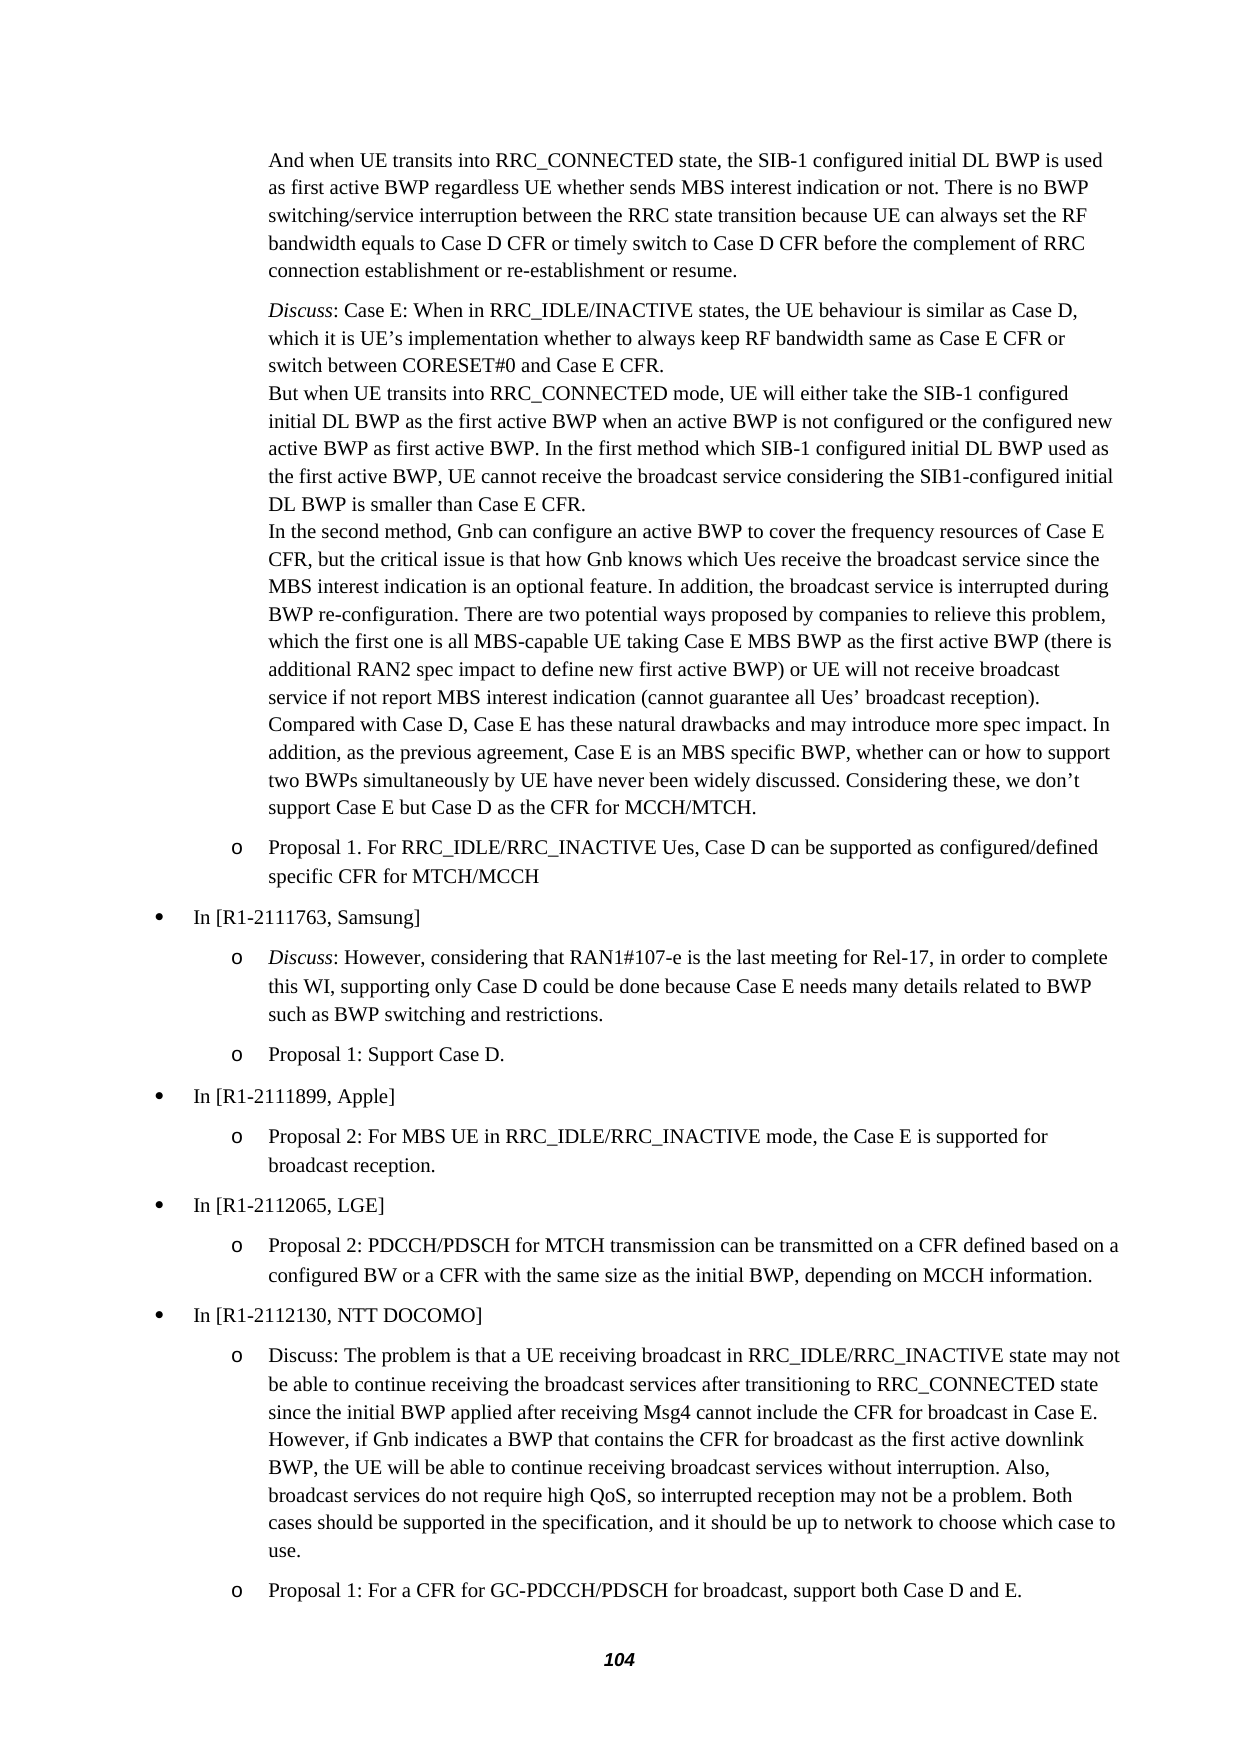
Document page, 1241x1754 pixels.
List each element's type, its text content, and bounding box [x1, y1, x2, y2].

list In [R1-2111763, Samsung] [156, 904, 1122, 929]
list In [R1-2112130, NTT DOCOMO] [156, 1303, 1122, 1327]
list Discuss: However, considering that RAN1#107-e is the last meeting for Rel-17, in order to complete this WI, supporting only Case D could be done because Case E needs many details related to BWP such as BWP switching and restrictions. [231, 945, 1122, 1026]
list In [R1-2111899, Apple] [156, 1084, 1122, 1108]
list Proposal 1. For RRC_IDLE/RRC_INACTIVE Ues, Case D can be supported as configured/defined specific CFR for MTCH/MCCH [231, 835, 1122, 888]
list Proposal 1: Support Case D. [231, 1042, 1122, 1067]
list Proposal 1: For a CFR for GC-PDCCH/PDSCH for broadcast, support both Case D and E. [231, 1578, 1122, 1603]
list In [R1-2112065, LGE] [156, 1193, 1122, 1217]
list Discuss: The problem is that a UE receiving broadcast in RRC_IDLE/RRC_INACTIVE state may not be able to continue receiving the broadcast services after transitioning to RRC_CONNECTED state since the initial BWP applied after receiving Msg4 cannot include the CFR for broadcast in Case E. However, if Gnb indicates a BWP that contains the CFR for broadcast as the first active downlink BWP, the UE will be able to continue receiving broadcast services without interruption. Also, broadcast services do not require high QoS, so interrupted reception may not be a problem. Both cases should be supported in the specification, and it should be up to network to choose which case to use. [231, 1343, 1122, 1562]
list Proposal 2: For MBS UE in RRC_IDLE/RRC_INACTIVE mode, the Case E is supported for broadcast reception. [231, 1124, 1122, 1177]
list Proposal 2: PDCCH/PDSCH for MTCH transmission can be transmitted on a CFR defined based on a configured BW or a CFR with the same size as the initial BWP, depending on MCCH information. [231, 1233, 1122, 1287]
list Discuss: Case E: When in RRC_IDLE/INACTIVE states, the UE behaviour is similar as Case D, which it is UE’s implementation whether to always keep RF bandwidth same as Case E CFR or switch between CORESET#0 and Case E CFR. But when UE transits into RRC_CONNECTED mode, UE will either take the SIB-1 configured initial DL BWP as the first active BWP when an active BWP is not configured or the configured new active BWP as first active BWP. In the first method which SIB-1 configured initial DL BWP used as the first active BWP, UE cannot receive the broadcast service considering the SIB1-configured initial DL BWP is smaller than Case E CFR. In the second method, Gnb can configure an active BWP to cover the frequency resources of Case E CFR, but the critical issue is that how Gnb knows which Ues receive the broadcast service since the MBS interest indication is an optional feature. In addition, the broadcast service is interrupted during BWP re-configuration. There are two potential ways proposed by companies to relieve this problem, which the first one is all MBS-capable UE taking Case E MBS BWP as the first active BWP (there is additional RAN2 spec impact to define new first active BWP) or UE will not receive broadcast service if not report MBS interest indication (cannot guarantee all Ues’ broadcast reception). Compared with Case D, Case E has these natural drawbacks and may introduce more spec impact. In addition, as the previous agreement, Case E is an MBS specific BWP, whether can or how to support two BWPs simultaneously by UE have never been widely discussed. Considering these, we don’t support Case E but Case D as the CFR for MCCH/MTCH. [268, 298, 1122, 819]
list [231, 148, 1122, 282]
